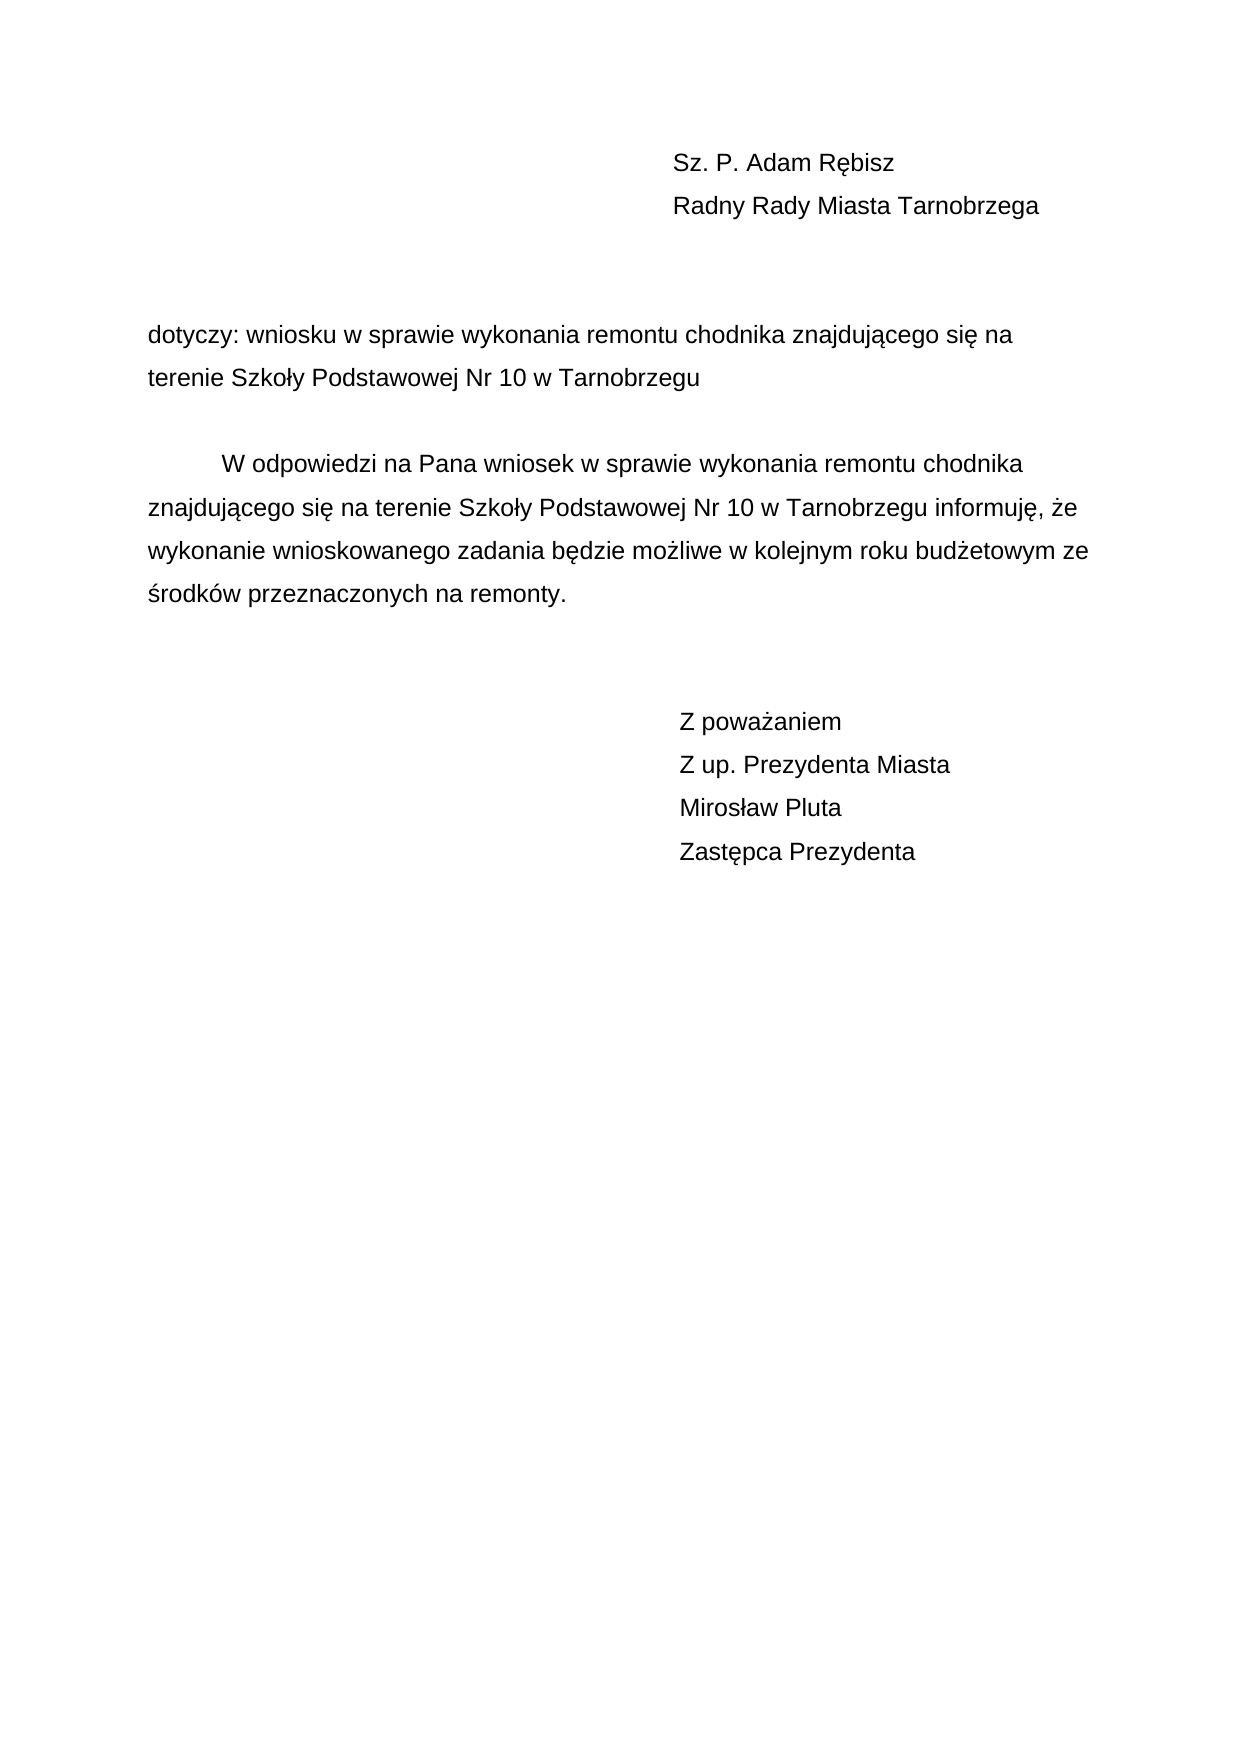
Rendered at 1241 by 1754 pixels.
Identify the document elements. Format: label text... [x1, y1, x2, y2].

text W odpowiedzi na Pana wniosek w sprawie wykonania remontu chodnika znajdującego się na terenie Szkoły Podstawowej Nr 10 w Tarnobrzegu informuję, że wykonanie wnioskowanego zadania będzie możliwe w kolejnym roku budżetowym ze środków przeznaczonych na remonty. [148, 449, 1093, 608]
text Sz. P. Adam Rębisz [673, 148, 1093, 176]
text Z up. Prezydenta Miasta [679, 750, 1093, 779]
text Radny Rady Miasta Tarnobrzega [673, 191, 1093, 219]
text Z poważaniem [679, 707, 1093, 736]
text Mirosław Pluta [679, 793, 1093, 822]
text Zastępca Prezydenta [679, 836, 1093, 865]
text dotyczy: wniosku w sprawie wykonania remontu chodnika znajdującego się na terenie Szkoły Podstawowej Nr 10 w Tarnobrzegu [148, 320, 1093, 392]
